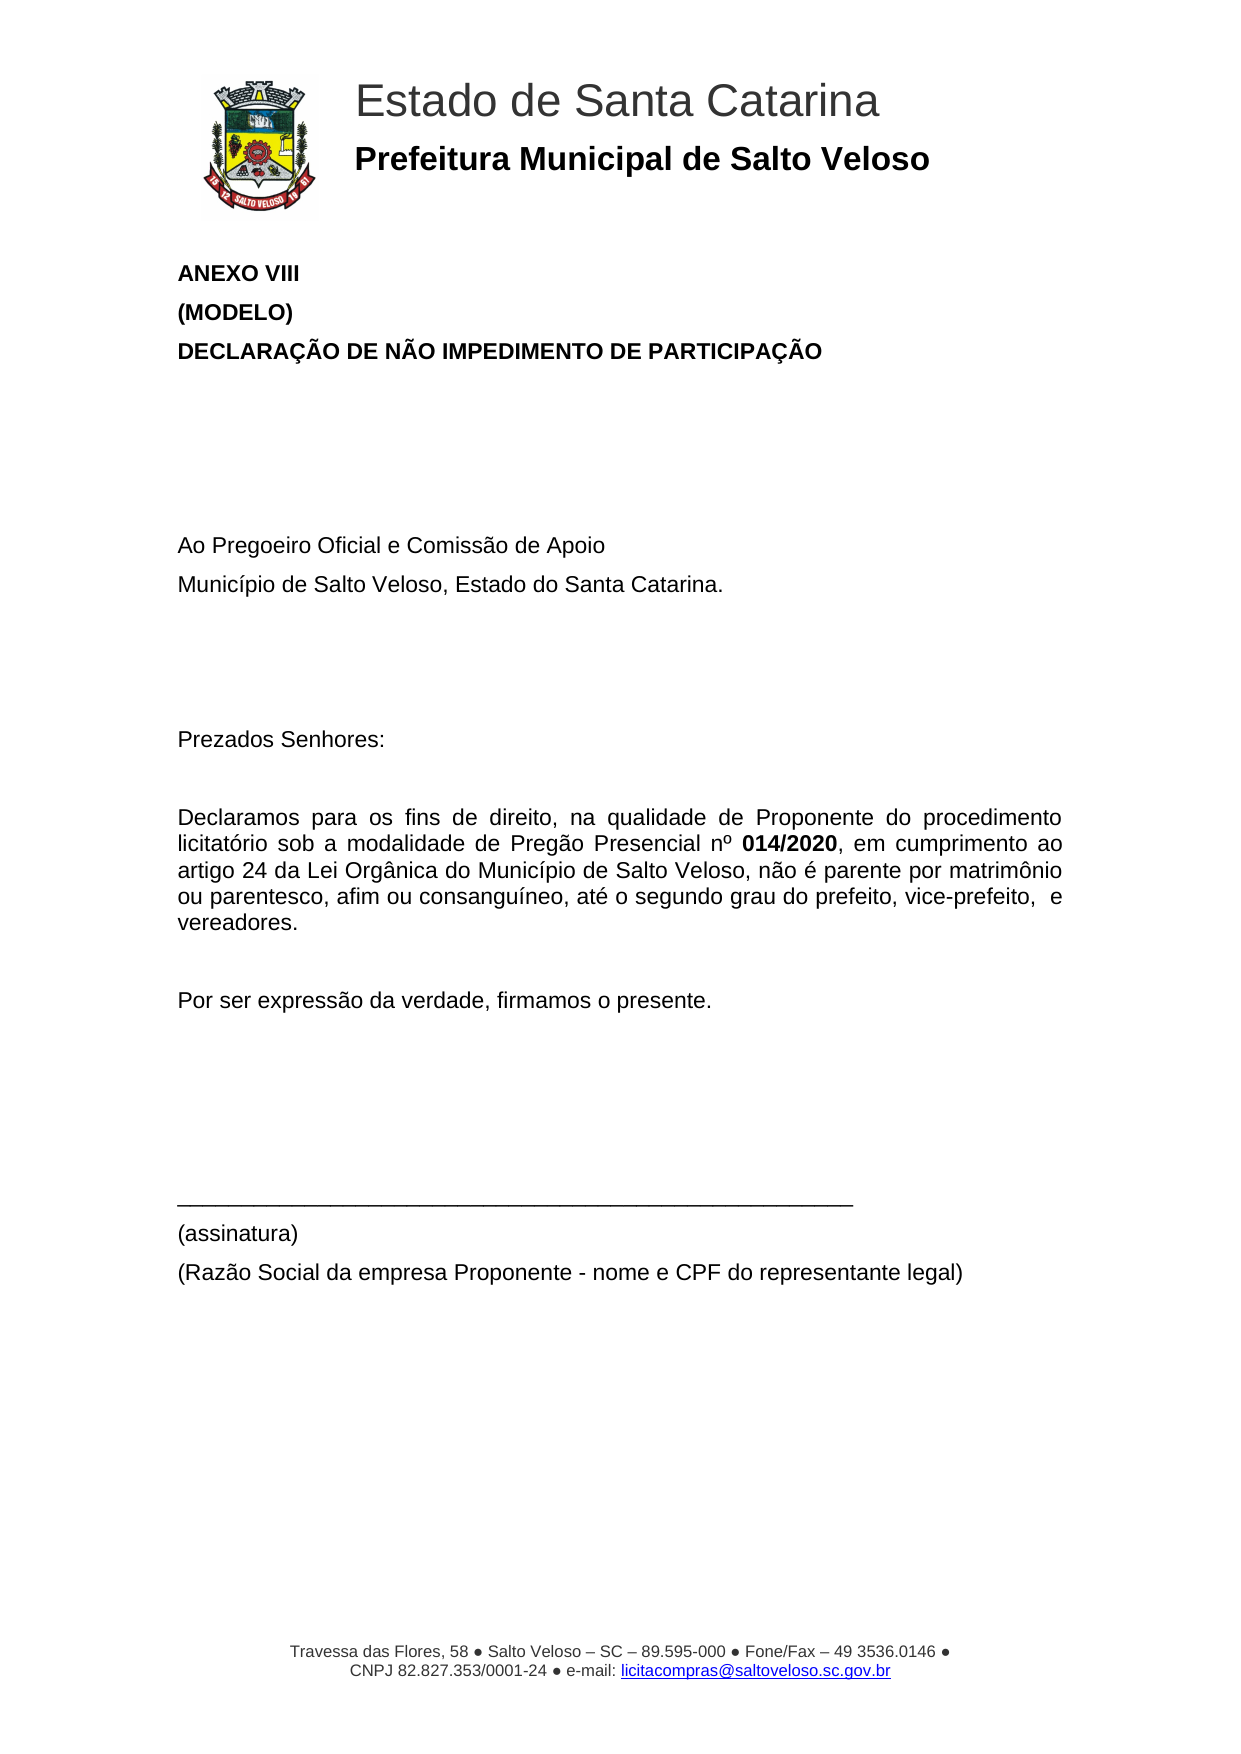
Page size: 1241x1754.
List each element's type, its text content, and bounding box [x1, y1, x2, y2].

text ANEXO VIII [177, 260, 1063, 286]
text (assinatura) [177, 1220, 1063, 1246]
text Por ser expressão da verdade, firmamos o presente. [177, 987, 1063, 1013]
text Ao Pregoeiro Oficial e Comissão de Apoio [177, 532, 1063, 558]
text Declaramos para os fins de direito, na qualidade de Proponente do procedimento licitatório sob a modalidade de Pregão Presencial nº 014/2020, em cumprimento ao artigo 24 da Lei Orgânica do Município de Salto Veloso, não é parente por matrimônio ou parentesco, afim ou consanguíneo, até o segundo grau do prefeito, vice-prefeito, e vereadores. [177, 804, 1063, 936]
text Município de Salto Veloso, Estado do Santa Catarina. [177, 571, 1063, 597]
text _____________________________________________________ [177, 1181, 1063, 1208]
picture [201, 74, 320, 221]
text (MODELO) [177, 299, 1063, 325]
text DECLARAÇÃO DE NÃO IMPEDIMENTO DE PARTICIPAÇÃO [177, 338, 1063, 364]
text (Razão Social da empresa Proponente - nome e CPF do representante legal) [177, 1259, 1063, 1285]
text Prezados Senhores: [177, 726, 1063, 752]
